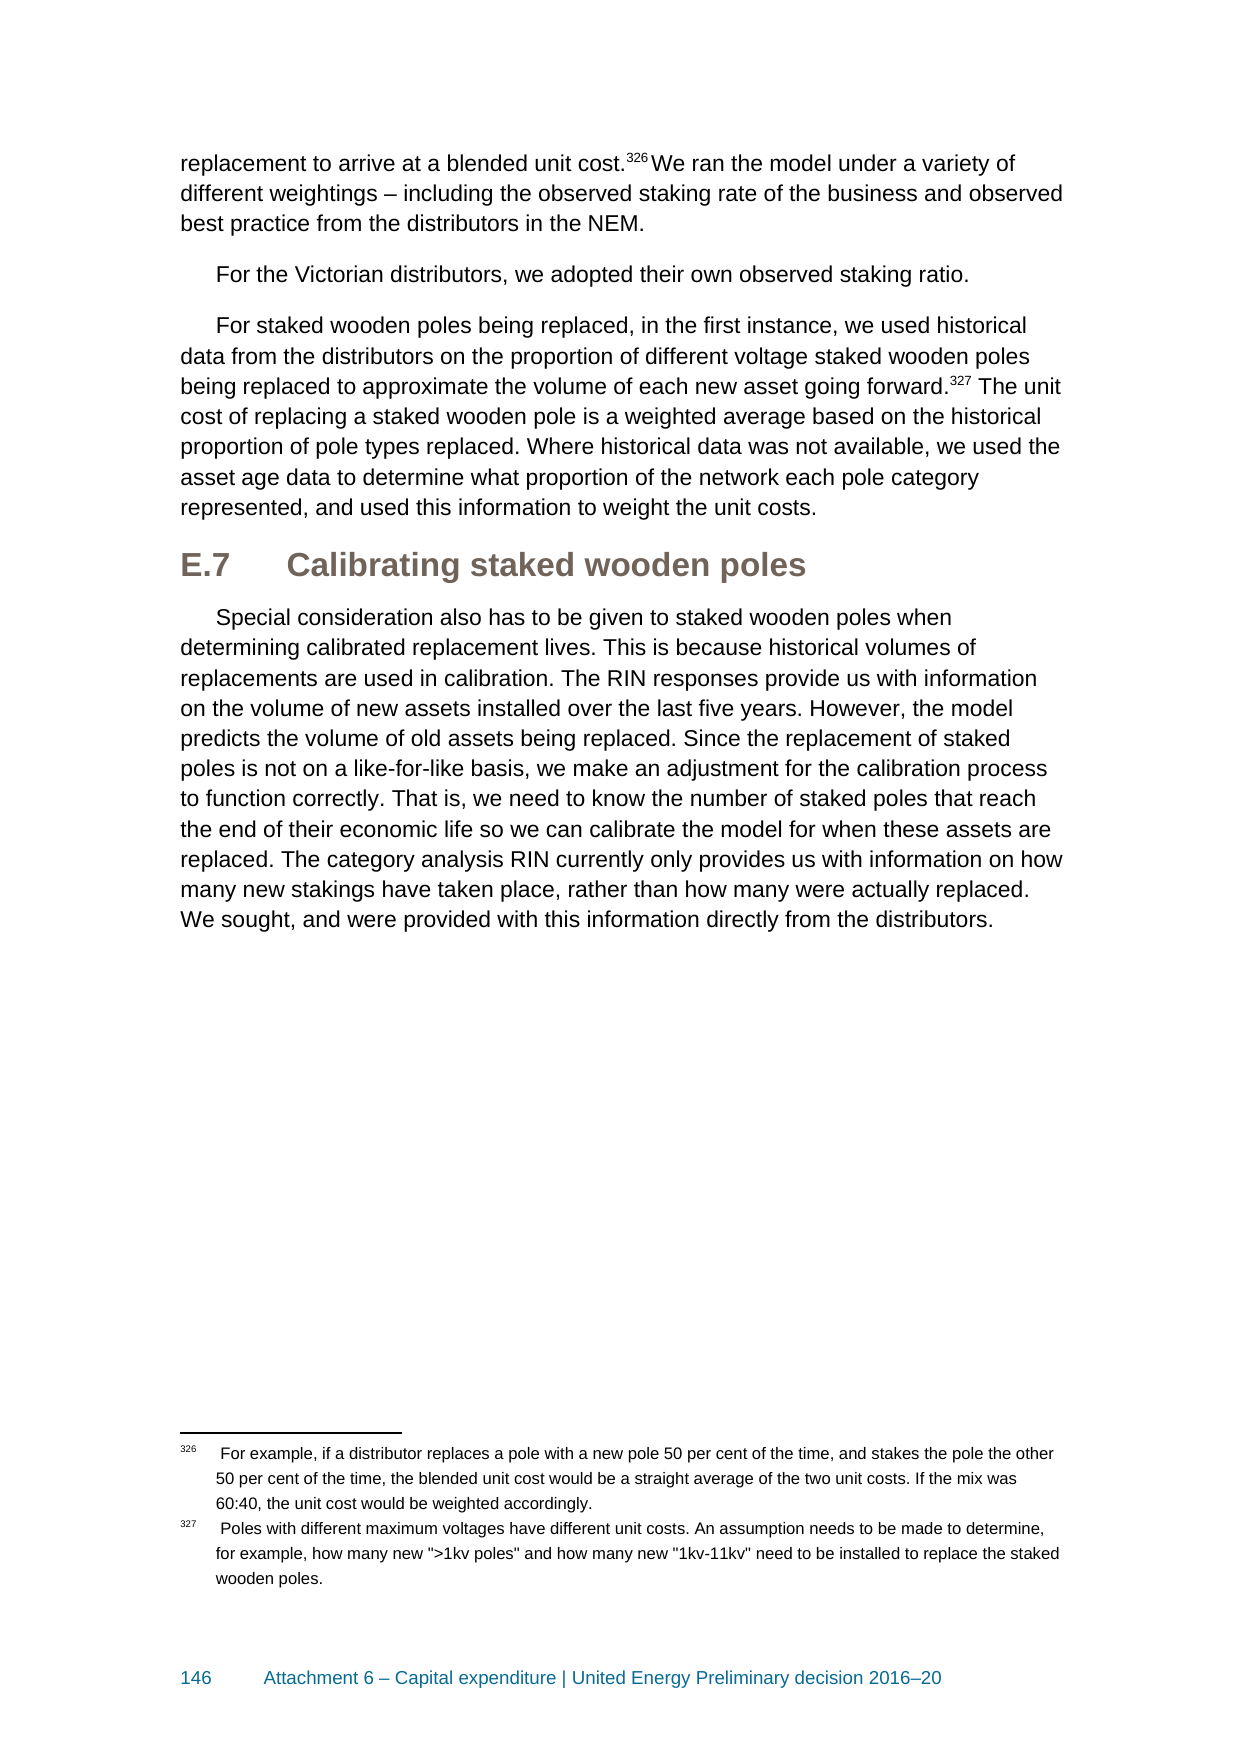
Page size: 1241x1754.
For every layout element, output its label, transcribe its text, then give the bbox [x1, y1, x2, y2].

subtitle Calibrating staked wooden poles [180, 545, 1063, 583]
list For staked wooden poles being replaced, in the first instance, we used historical data from the distributors on the proportion of different voltage staked wooden poles being replaced to approximate the volume of each new asset going forward. The unit cost of replacing a staked wooden pole is a weighted average based on the historical proportion of pole types replaced. Where historical data was not available, we used the asset age data to determine what proportion of the network each pole category represented, and used this information to weight the unit costs. [180, 312, 1063, 520]
list Special consideration also has to be given to staked wooden poles when determining calibrated replacement lives. This is because historical volumes of replacements are used in calibration. The RIN responses provide us with information on the volume of new assets installed over the last five years. However, the model predicts the volume of old assets being replaced. Since the replacement of staked poles is not on a like-for-like basis, we make an adjustment for the calibration process to function correctly. That is, we need to know the number of staked poles that reach the end of their economic life so we can calibrate the model for when these assets are replaced. The category analysis RIN currently only provides us with information on how many new stakings have taken place, rather than how many were actually replaced. We sought, and were provided with this information directly from the distributors. [180, 604, 1063, 932]
list For the Victorian distributors, we adopted their own observed staking ratio. [180, 261, 1063, 288]
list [180, 150, 1063, 237]
